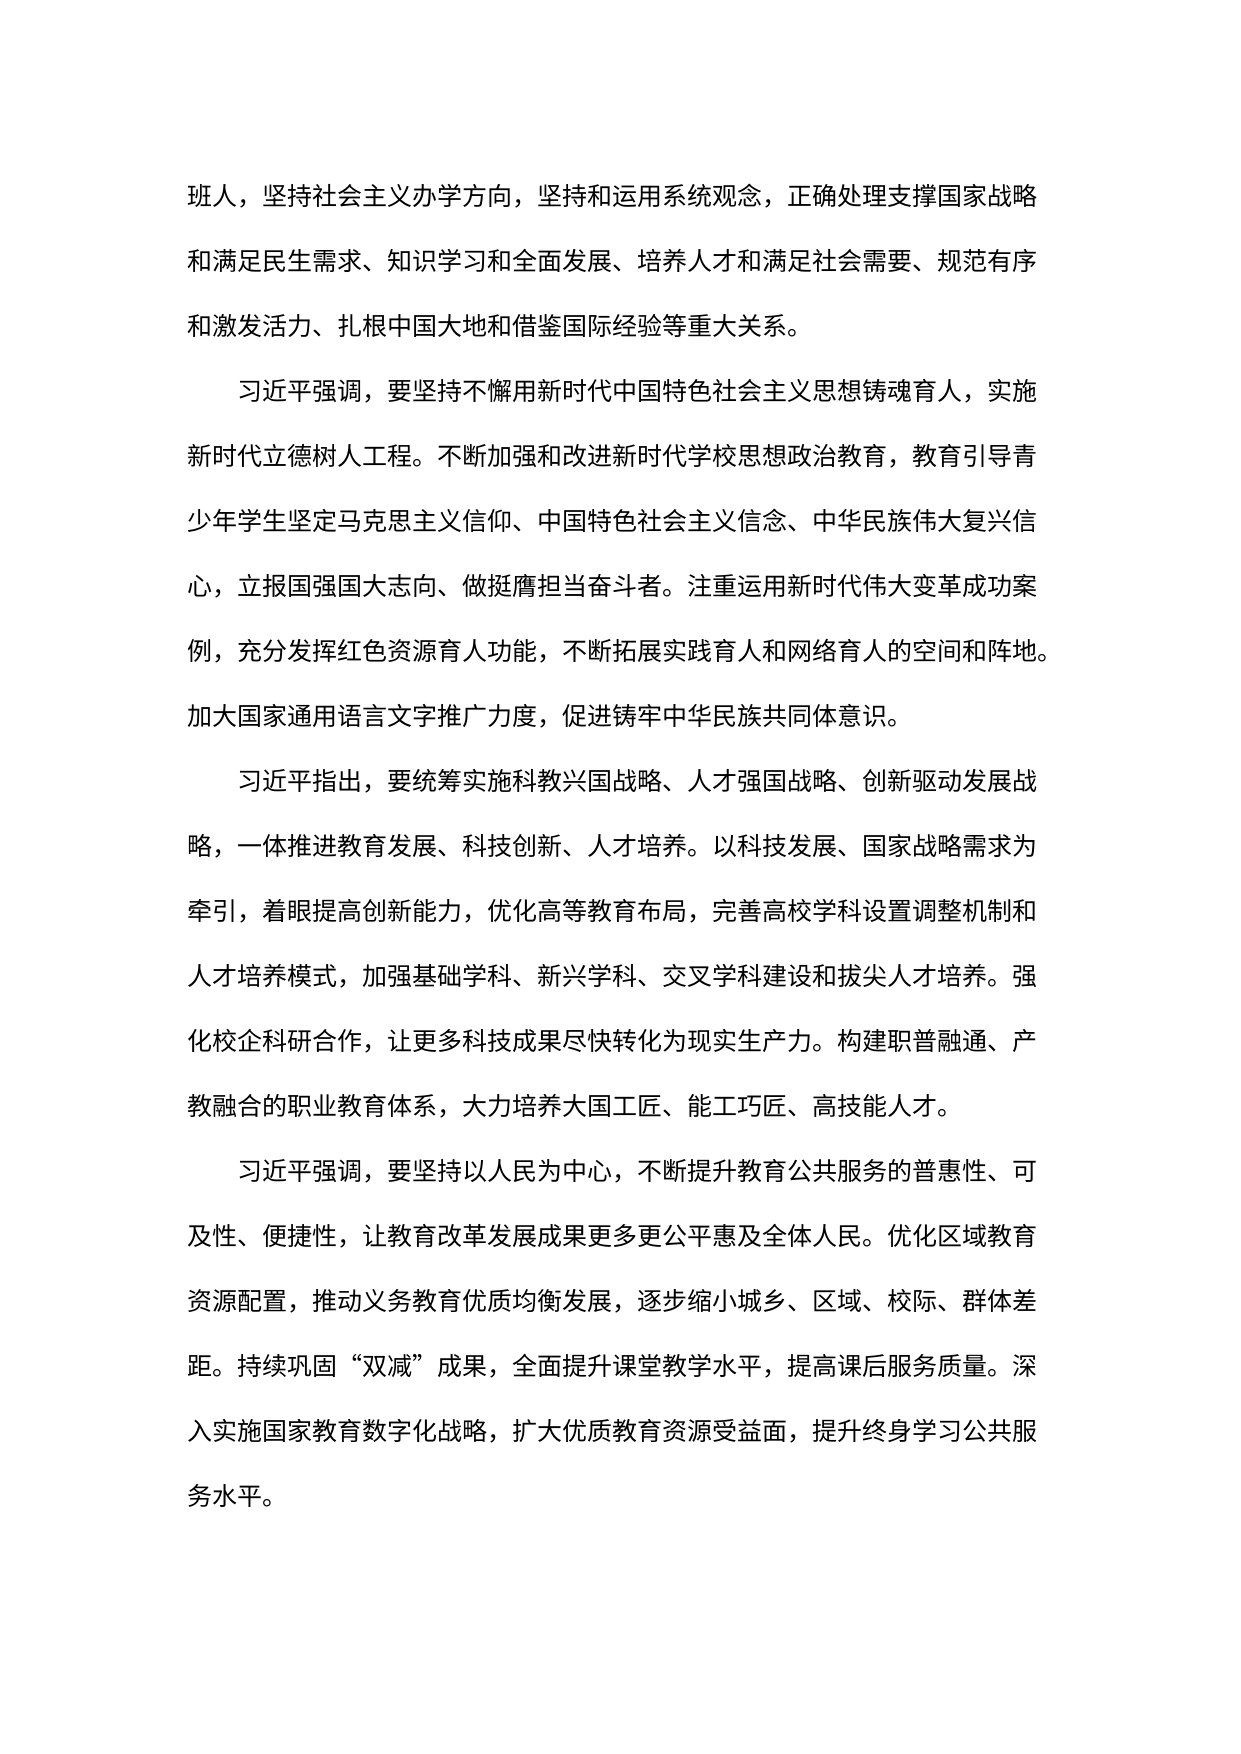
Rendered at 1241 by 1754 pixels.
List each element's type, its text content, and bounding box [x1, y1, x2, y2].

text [187, 162, 1053, 357]
text 习近平指出，要统筹实施科教兴国战略、人才强国战略、创新驱动发展战略，一体推进教育发展、科技创新、人才培养。以科技发展、国家战略需求为牵引，着眼提高创新能力，优化高等教育布局，完善高校学科设置调整机制和人才培养模式，加强基础学科、新兴学科、交叉学科建设和拔尖人才培养。强化校企科研合作，让更多科技成果尽快转化为现实生产力。构建职普融通、产教融合的职业教育体系，大力培养大国工匠、能工巧匠、高技能人才。 [187, 747, 1053, 1137]
text 习近平强调，要坚持不懈用新时代中国特色社会主义思想铸魂育人，实施新时代立德树人工程。不断加强和改进新时代学校思想政治教育，教育引导青少年学生坚定马克思主义信仰、中国特色社会主义信念、中华民族伟大复兴信心，立报国强国大志向、做挺膺担当奋斗者。注重运用新时代伟大变革成功案例，充分发挥红色资源育人功能，不断拓展实践育人和网络育人的空间和阵地。加大国家通用语言文字推广力度，促进铸牢中华民族共同体意识。 [187, 357, 1053, 747]
text 习近平强调，要坚持以人民为中心，不断提升教育公共服务的普惠性、可及性、便捷性，让教育改革发展成果更多更公平惠及全体人民。优化区域教育资源配置，推动义务教育优质均衡发展，逐步缩小城乡、区域、校际、群体差距。持续巩固“双减”成果，全面提升课堂教学水平，提高课后服务质量。深入实施国家教育数字化战略，扩大优质教育资源受益面，提升终身学习公共服务水平。 [187, 1137, 1053, 1527]
